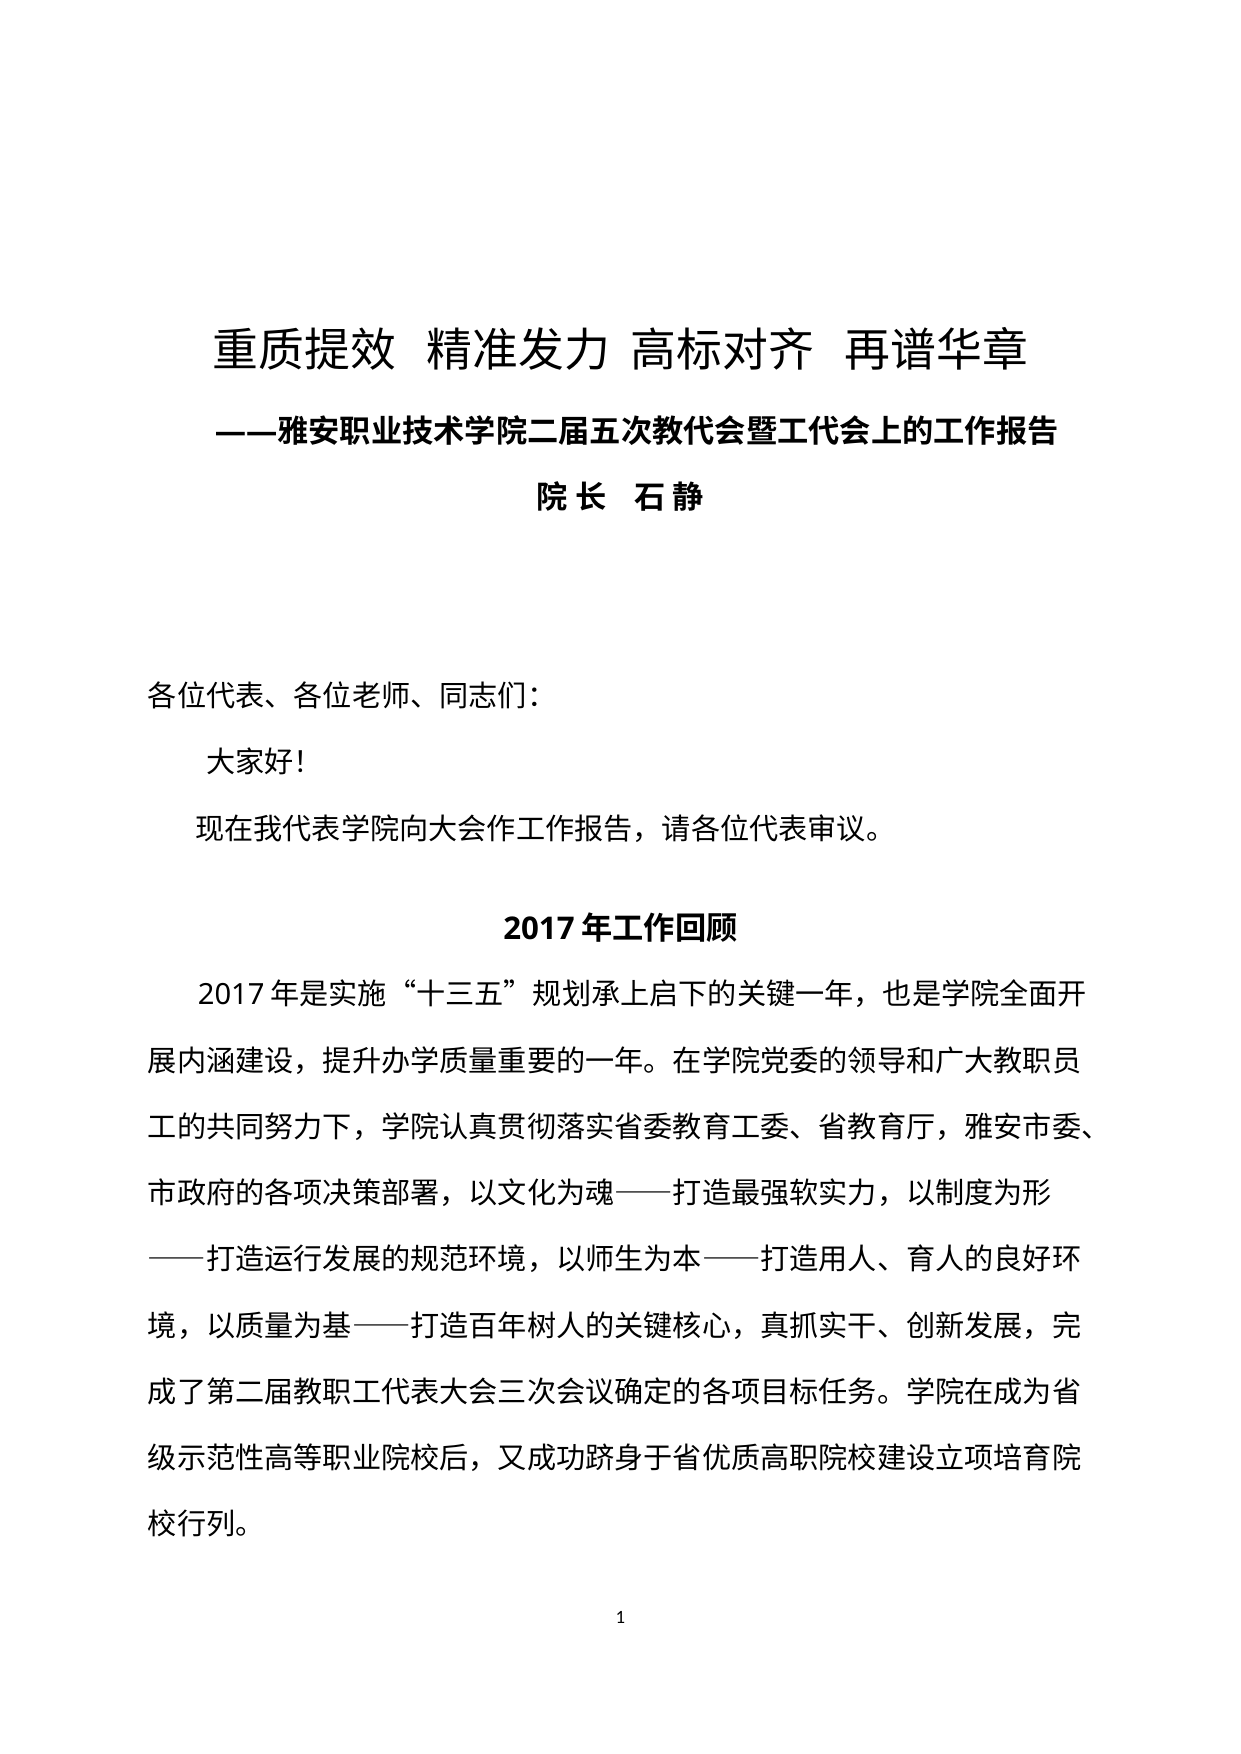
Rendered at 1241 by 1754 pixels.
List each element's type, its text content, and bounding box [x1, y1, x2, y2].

text 2017年工作回顾 [148, 893, 1093, 959]
text ——雅安职业技术学院二届五次教代会暨工代会上的工作报告 [148, 396, 1093, 462]
text 各位代表、各位老师、同志们： [148, 661, 1093, 727]
text 现在我代表学院向大会作工作报告，请各位代表审议。 [137, 793, 1093, 859]
text 院 长 石 静 [148, 462, 1093, 528]
text 2017年是实施“十三五”规划承上启下的关键一年，也是学院全面开展内涵建设，提升办学质量重要的一年。在学院党委的领导和广大教职员工的共同努力下，学院认真贯彻落实省委教育工委、省教育厅，雅安市委、市政府的各项决策部署，以文化为魂——打造最强软实力，以制度为形——打造运行发展的规范环境，以师生为本——打造用人、育人的良好环境，以质量为基——打造百年树人的关键核心，真抓实干、创新发展，完成了第二届教职工代表大会三次会议确定的各项目标任务。学院在成为省级示范性高等职业院校后，又成功跻身于省优质高职院校建设立项培育院校行列。 [148, 959, 1093, 1555]
text 重质提效 精准发力 高标对齐 再谱华章 [148, 296, 1093, 396]
text 大家好！ [148, 727, 1093, 793]
